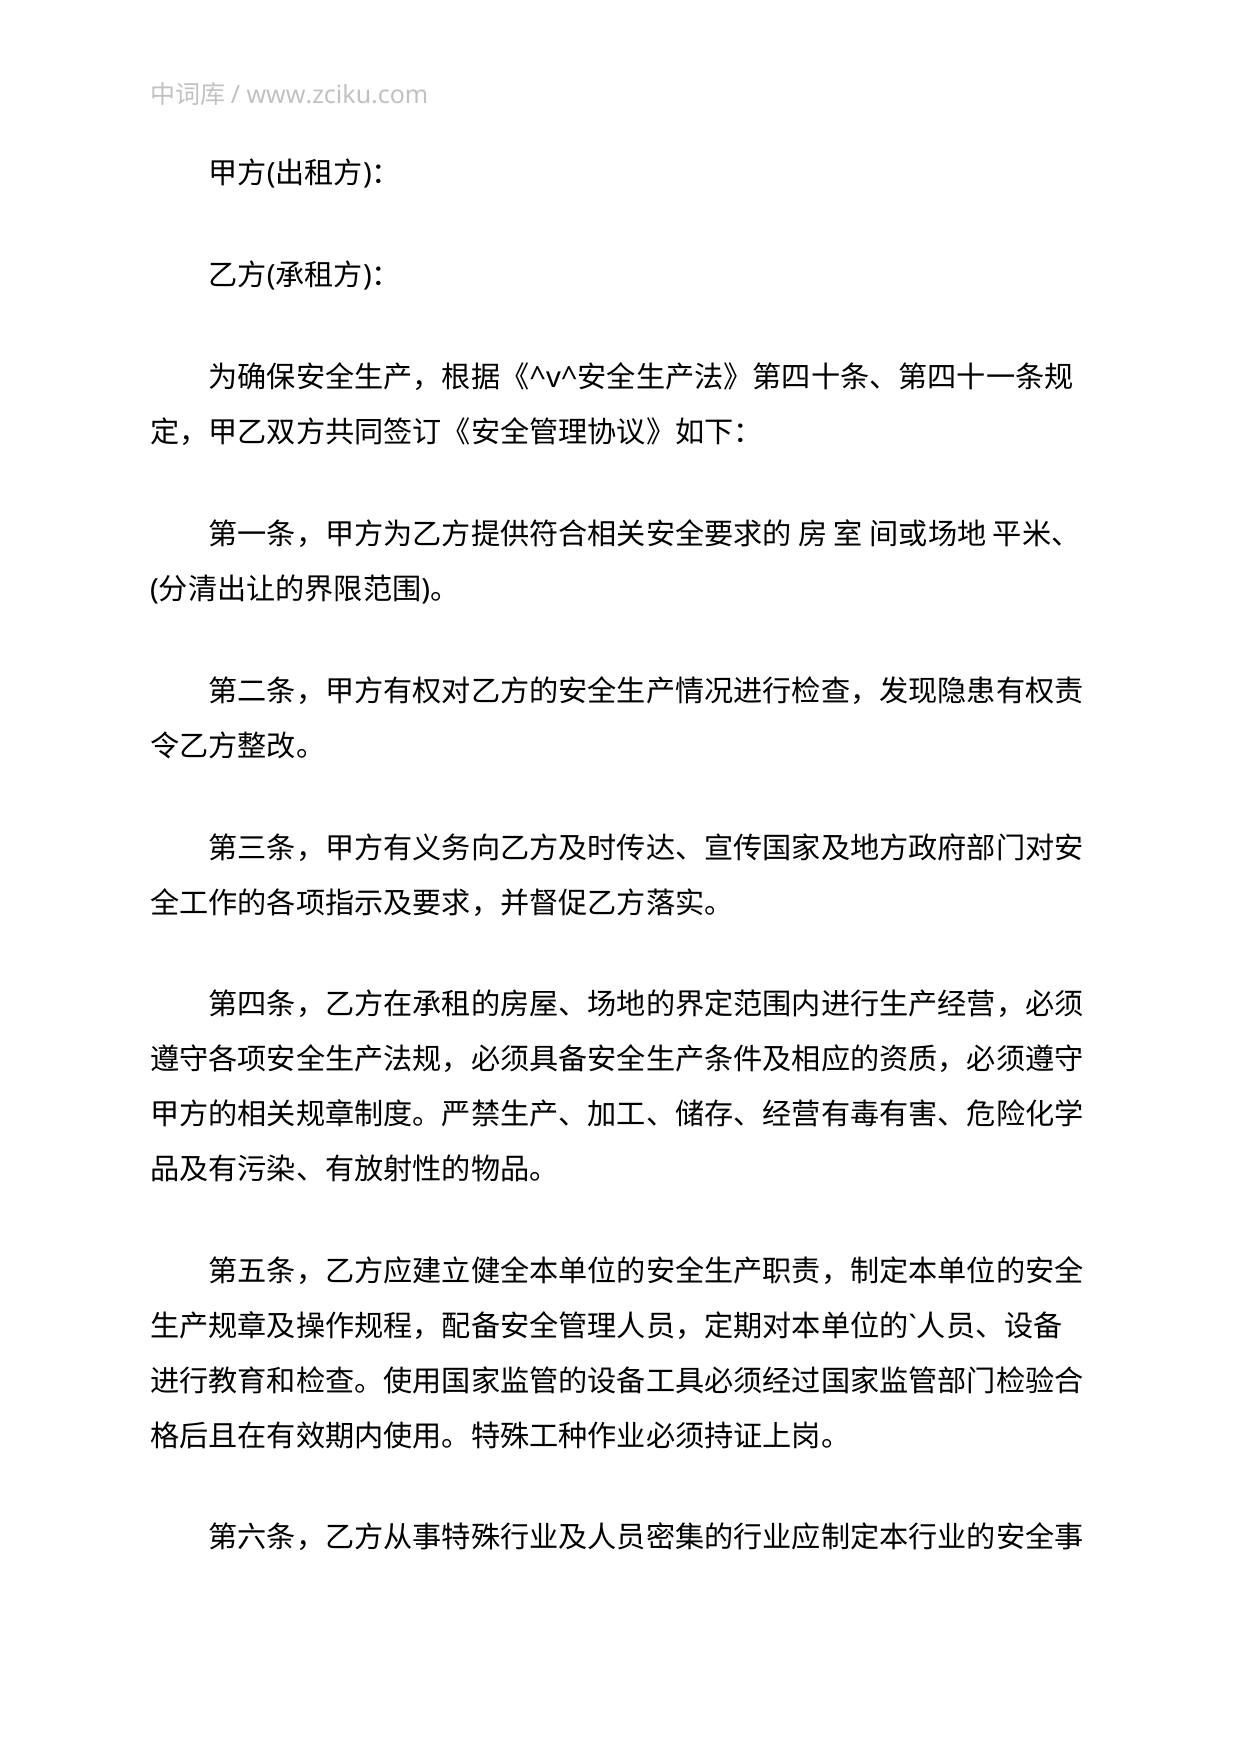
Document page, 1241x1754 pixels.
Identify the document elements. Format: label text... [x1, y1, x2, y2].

text 甲方(出租方)： [150, 150, 1090, 192]
text 第二条，甲方有权对乙方的安全生产情况进行检查，发现隐患有权责令乙方整改。 [150, 668, 1090, 765]
text 第五条，乙方应建立健全本单位的安全生产职责，制定本单位的安全生产规章及操作规程，配备安全管理人员，定期对本单位的`人员、设备进行教育和检查。使用国家监管的设备工具必须经过国家监管部门检验合格后且在有效期内使用。特殊工种作业必须持证上岗。 [150, 1247, 1090, 1454]
text 第四条，乙方在承租的房屋、场地的界定范围内进行生产经营，必须遵守各项安全生产法规，必须具备安全生产条件及相应的资质，必须遵守甲方的相关规章制度。严禁生产、加工、储存、经营有毒有害、危险化学品及有污染、有放射性的物品。 [150, 981, 1090, 1188]
text 第三条，甲方有义务向乙方及时传达、宣传国家及地方政府部门对安全工作的各项指示及要求，并督促乙方落实。 [150, 824, 1090, 921]
text 乙方(承租方)： [150, 252, 1090, 294]
text 第一条，甲方为乙方提供符合相关安全要求的 房 室 间或场地 平米、(分清出让的界限范围)。 [150, 511, 1090, 608]
text 为确保安全生产，根据《^v^安全生产法》第四十条、第四十一条规定，甲乙双方共同签订《安全管理协议》如下： [150, 354, 1090, 451]
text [150, 1514, 1090, 1556]
